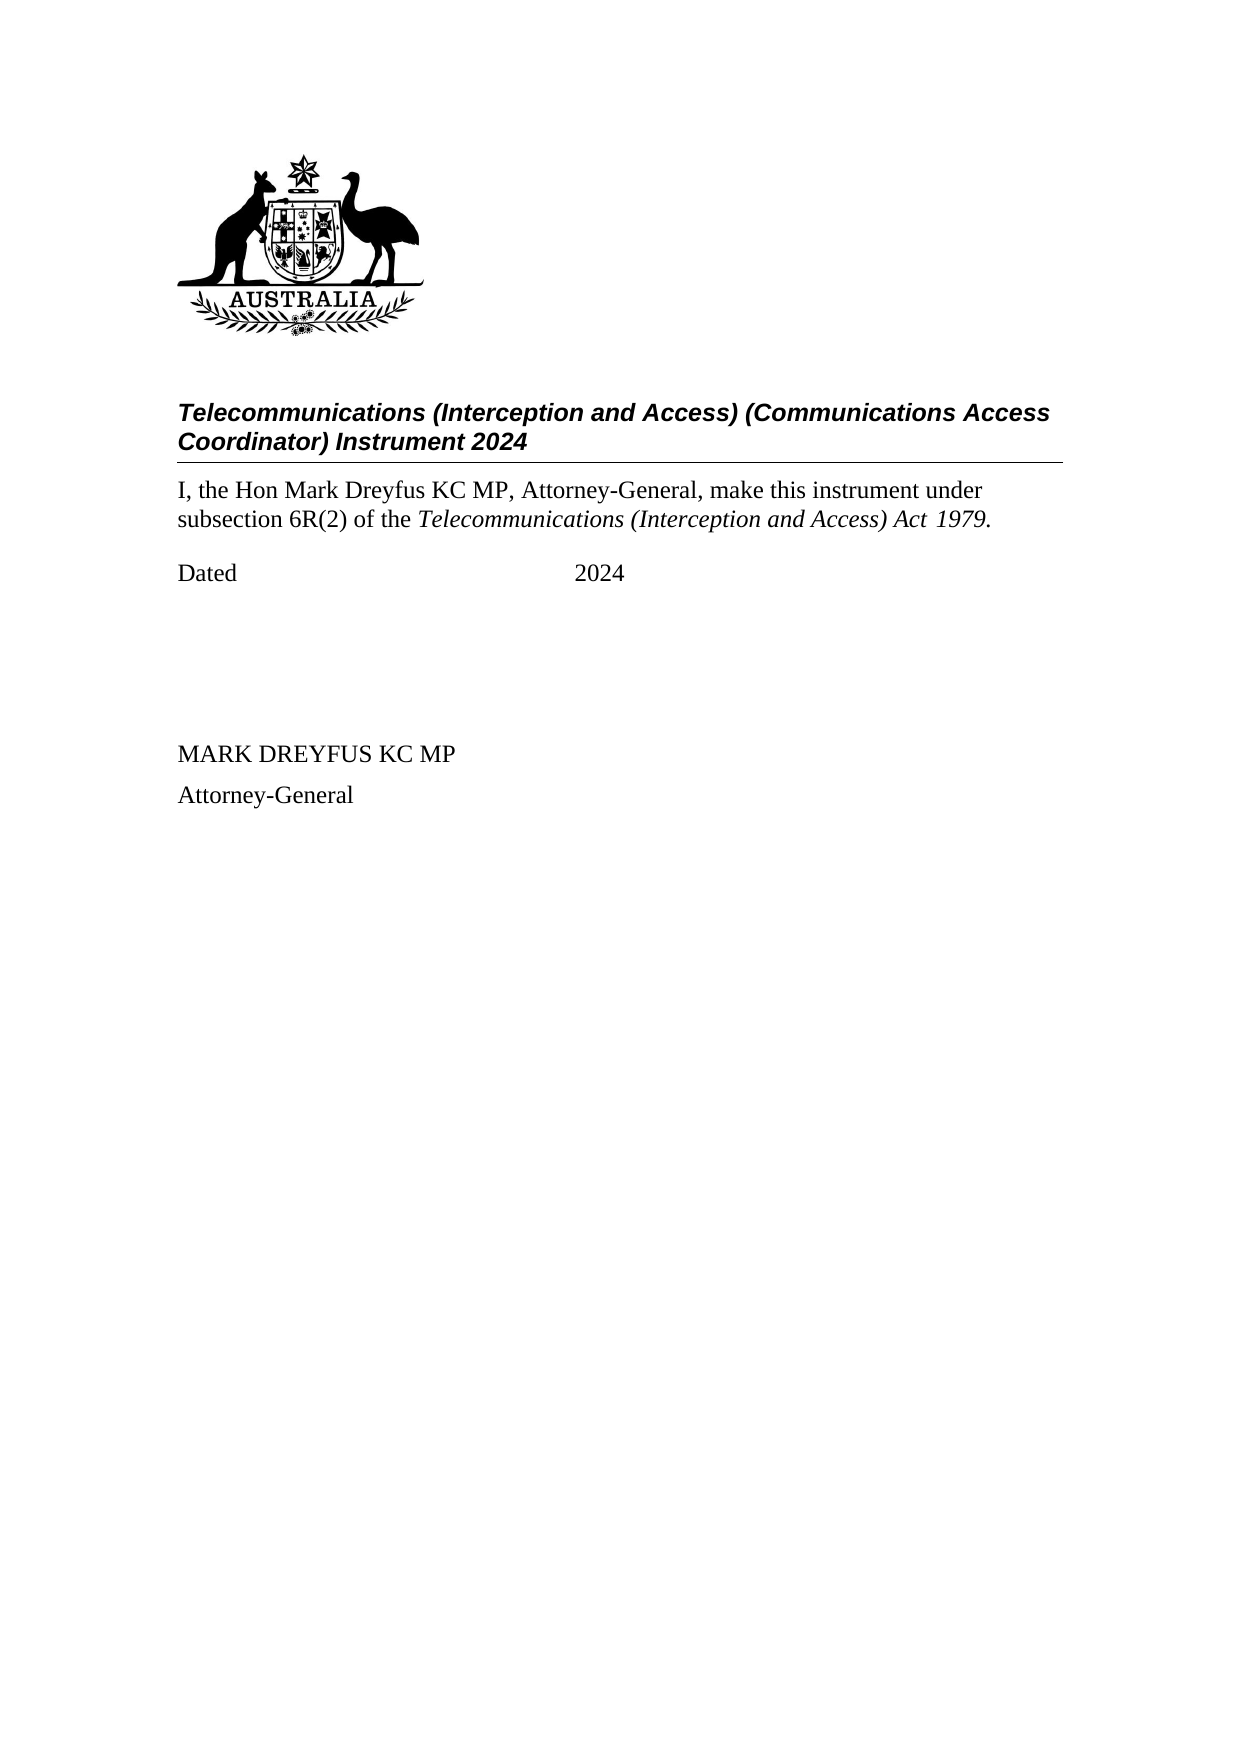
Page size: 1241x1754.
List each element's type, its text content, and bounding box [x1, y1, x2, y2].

text Telecommunications (Interception and Access) (Communications Access Coordinator) Instrument 2024 [177, 398, 1063, 462]
text I, the Hon Mark Dreyfus KC MP, Attorney-General, make this instrument under subsection 6R(2) of the Telecommunications (Interception and Access) Act 1979. [177, 475, 1063, 533]
text MARK DREYFUS KC MP [177, 737, 1022, 768]
text Dated 2024 [177, 558, 1063, 587]
picture [177, 154, 424, 336]
text Attorney-General [177, 780, 1063, 809]
